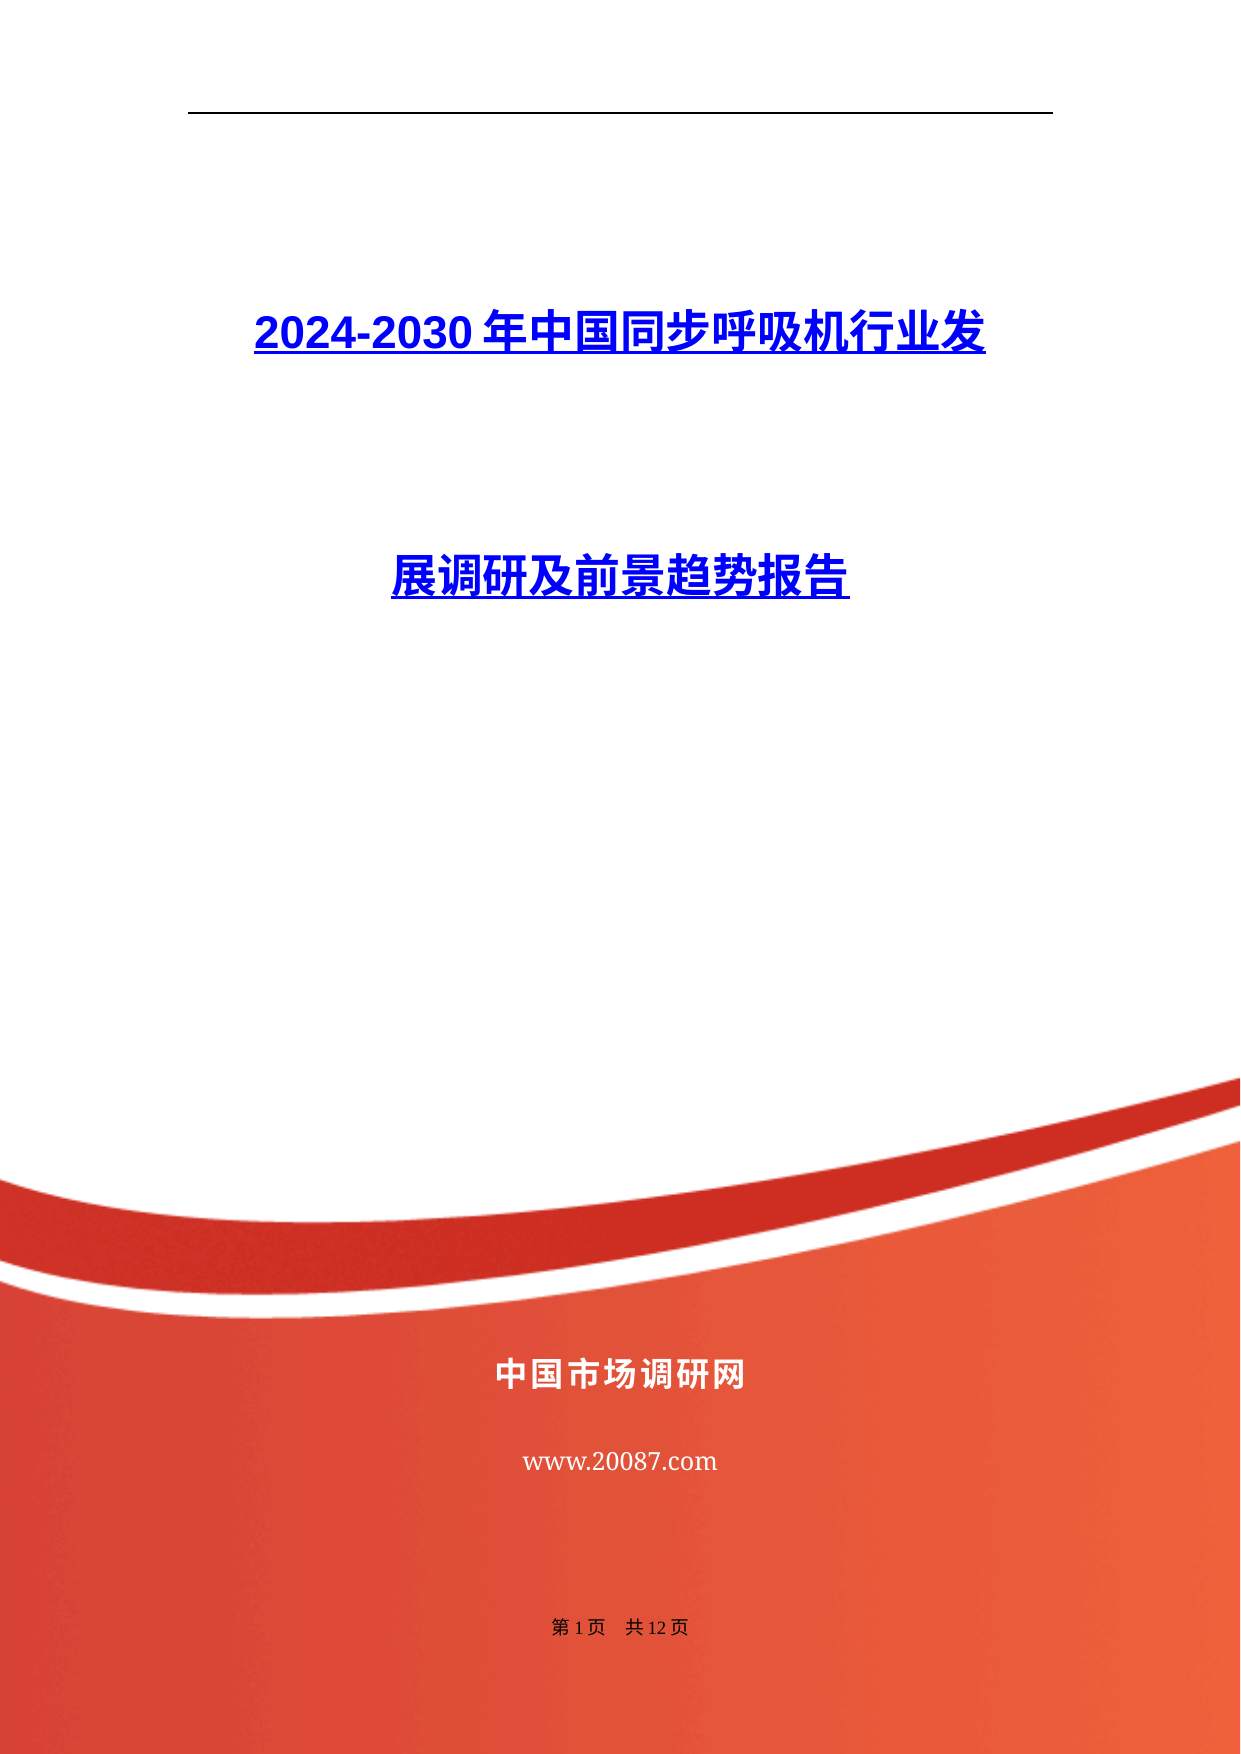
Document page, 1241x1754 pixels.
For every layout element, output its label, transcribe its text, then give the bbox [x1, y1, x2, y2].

table_header 2024-2030年中国同步呼吸机行业发展调研及前景趋势报告 [188, 207, 1053, 773]
picture [0, 1006, 1241, 1754]
subtitle 中国市场调研网 [187, 1339, 1053, 1404]
text www.20087.com [187, 1428, 1053, 1493]
